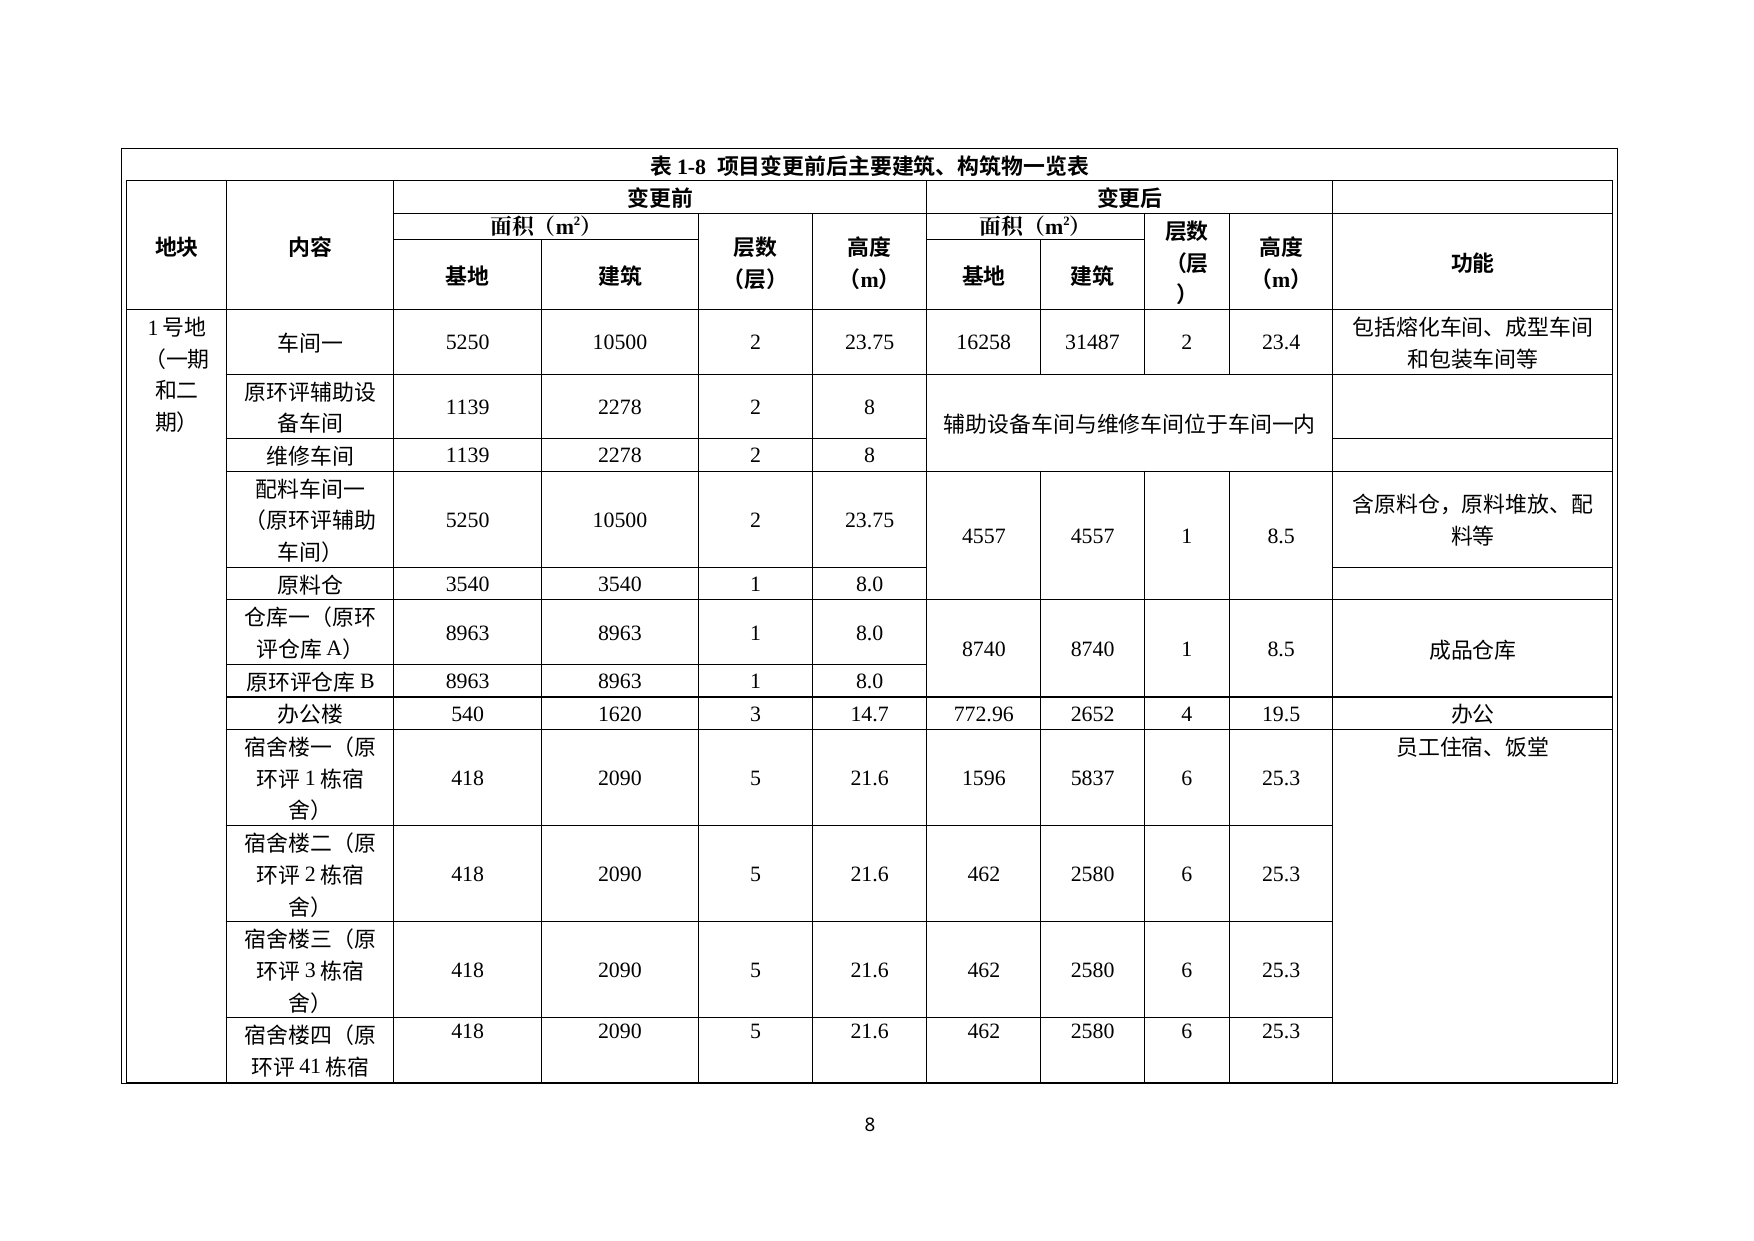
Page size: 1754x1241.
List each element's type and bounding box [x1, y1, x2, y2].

table_header [122, 149, 1617, 1083]
